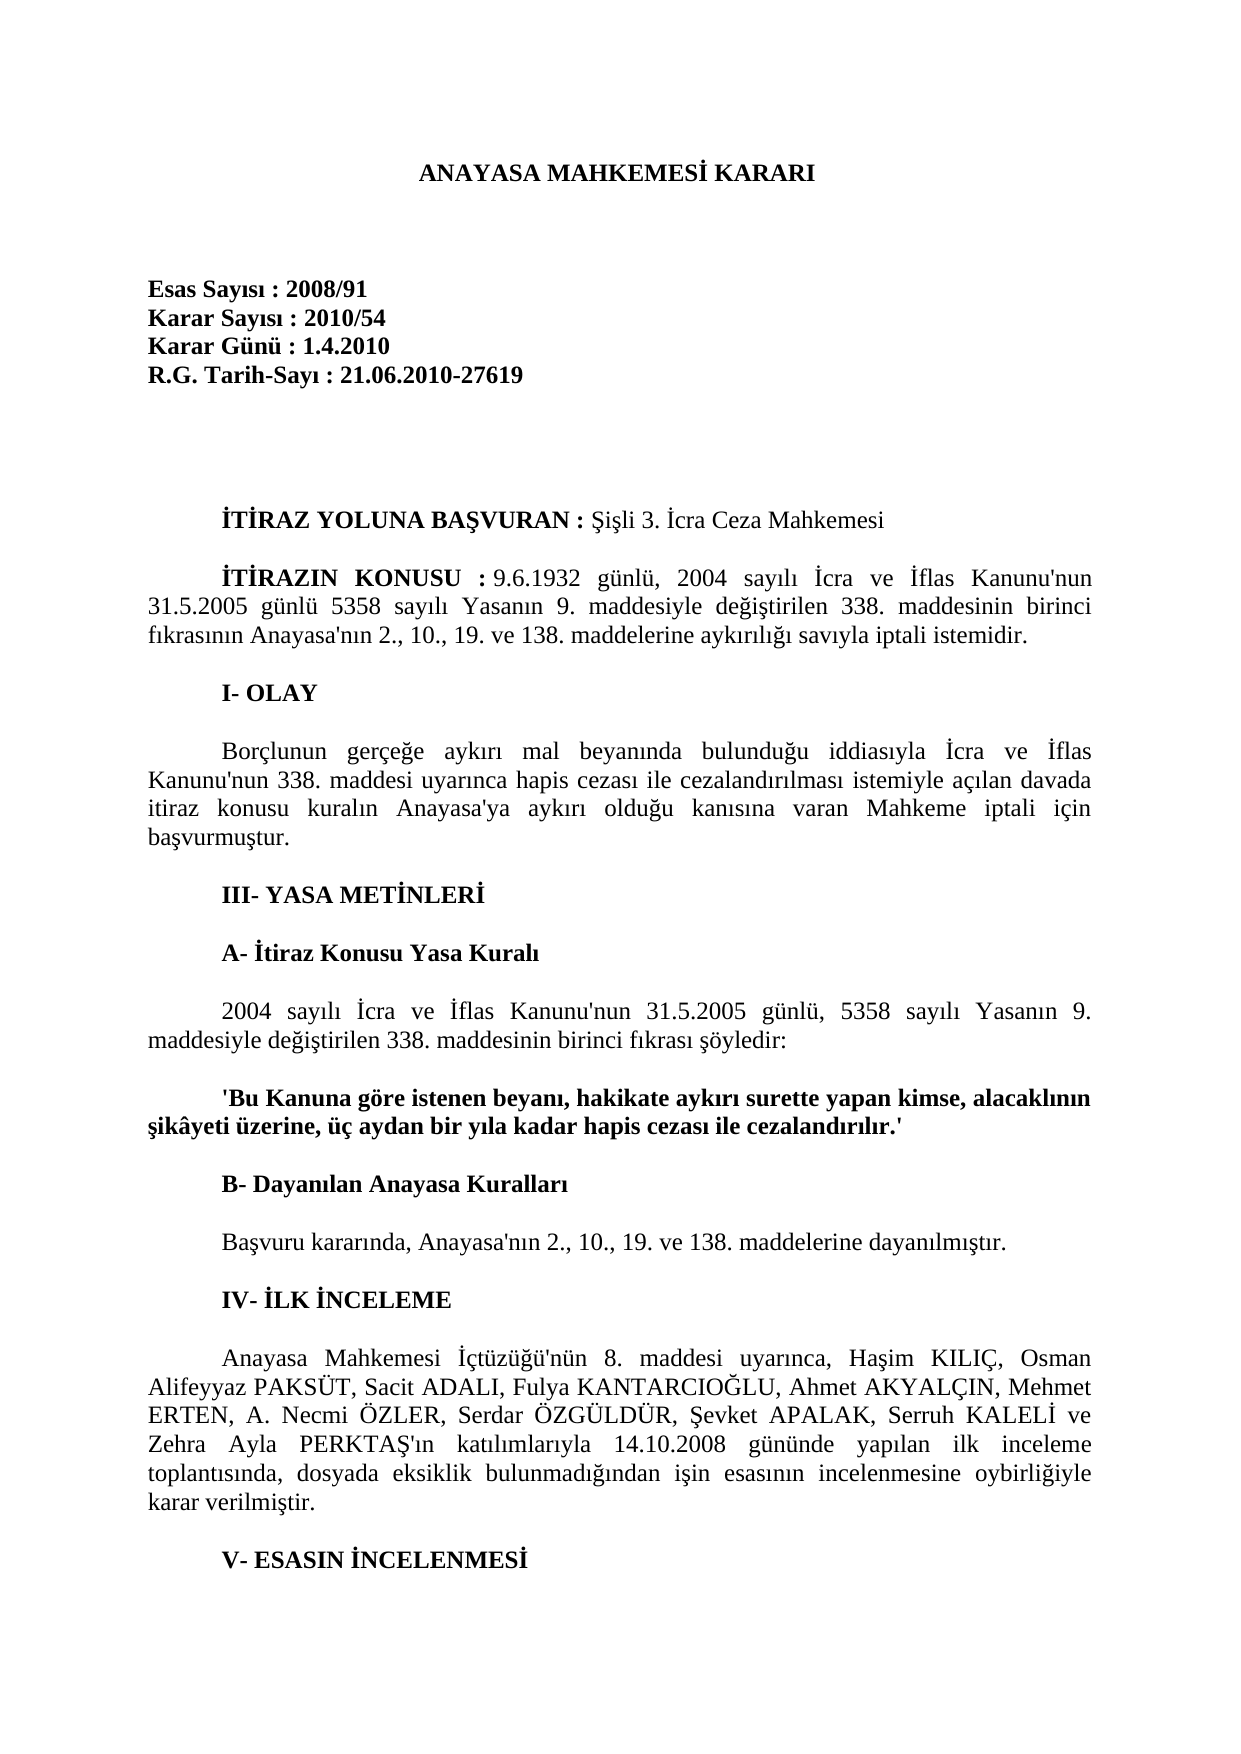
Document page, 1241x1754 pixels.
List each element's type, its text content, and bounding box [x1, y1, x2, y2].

text R.G. Tarih-Sayı : 21.06.2010-27619 [148, 360, 1093, 389]
text Anayasa Mahkemesi İçtüzüğü'nün 8. maddesi uyarınca, Haşim KILIÇ, Osman Alifeyyaz PAKSÜT, Sacit ADALI, Fulya KANTARCIOĞLU, Ahmet AKYALÇIN, Mehmet ERTEN, A. Necmi ÖZLER, Serdar ÖZGÜLDÜR, Şevket APALAK, Serruh KALELİ ve Zehra Ayla PERKTAŞ'ın katılımlarıyla 14.10.2008 gününde yapılan ilk inceleme toplantısında, dosyada eksiklik bulunmadığından işin esasının incelenmesine oybirliğiyle karar verilmiştir. [148, 1343, 1093, 1516]
text B- Dayanılan Anayasa Kuralları [148, 1169, 1093, 1198]
text İTİRAZ YOLUNA BAŞVURAN : Şişli 3. İcra Ceza Mahkemesi [221, 476, 1093, 533]
text A- İtiraz Konusu Yasa Kuralı [148, 938, 1093, 967]
text Karar Sayısı : 2010/54 [148, 303, 1093, 331]
text V- ESASIN İNCELENMESİ [148, 1545, 1093, 1573]
text Başvuru kararında, Anayasa'nın 2., 10., 19. ve 138. maddelerine dayanılmıştır. [148, 1227, 1093, 1256]
text I- OLAY [148, 678, 1093, 707]
text IV- İLK İNCELEME [148, 1285, 1093, 1314]
text Borçlunun gerçeğe aykırı mal beyanında bulunduğu iddiasıyla İcra ve İflas Kanunu'nun 338. maddesi uyarınca hapis cezası ile cezalandırılması istemiyle açılan davada itiraz konusu kuralın Anayasa'ya aykırı olduğu kanısına varan Mahkeme iptali için başvurmuştur. [148, 736, 1093, 851]
text Karar Günü : 1.4.2010 [148, 331, 1093, 360]
text III- YASA METİNLERİ [148, 880, 1093, 909]
text İTİRAZIN KONUSU : 9.6.1932 günlü, 2004 sayılı İcra ve İflas Kanunu'nun 31.5.2005 günlü 5358 sayılı Yasanın 9. maddesiyle değiştirilen 338. maddesinin birinci fıkrasının Anayasa'nın 2., 10., 19. ve 138. maddelerine aykırılığı savıyla iptali istemidir. [148, 563, 1093, 649]
text 'Bu Kanuna göre istenen beyanı, hakikate aykırı surette yapan kimse, alacaklının şikâyeti üzerine, üç aydan bir yıla kadar hapis cezası ile cezalandırılır.' [148, 1083, 1093, 1140]
text ANAYASA MAHKEMESİ KARARI [148, 158, 1093, 187]
text Esas Sayısı : 2008/91 [148, 274, 1093, 303]
text 2004 sayılı İcra ve İflas Kanunu'nun 31.5.2005 günlü, 5358 sayılı Yasanın 9. maddesiyle değiştirilen 338. maddesinin birinci fıkrası şöyledir: [148, 996, 1093, 1053]
